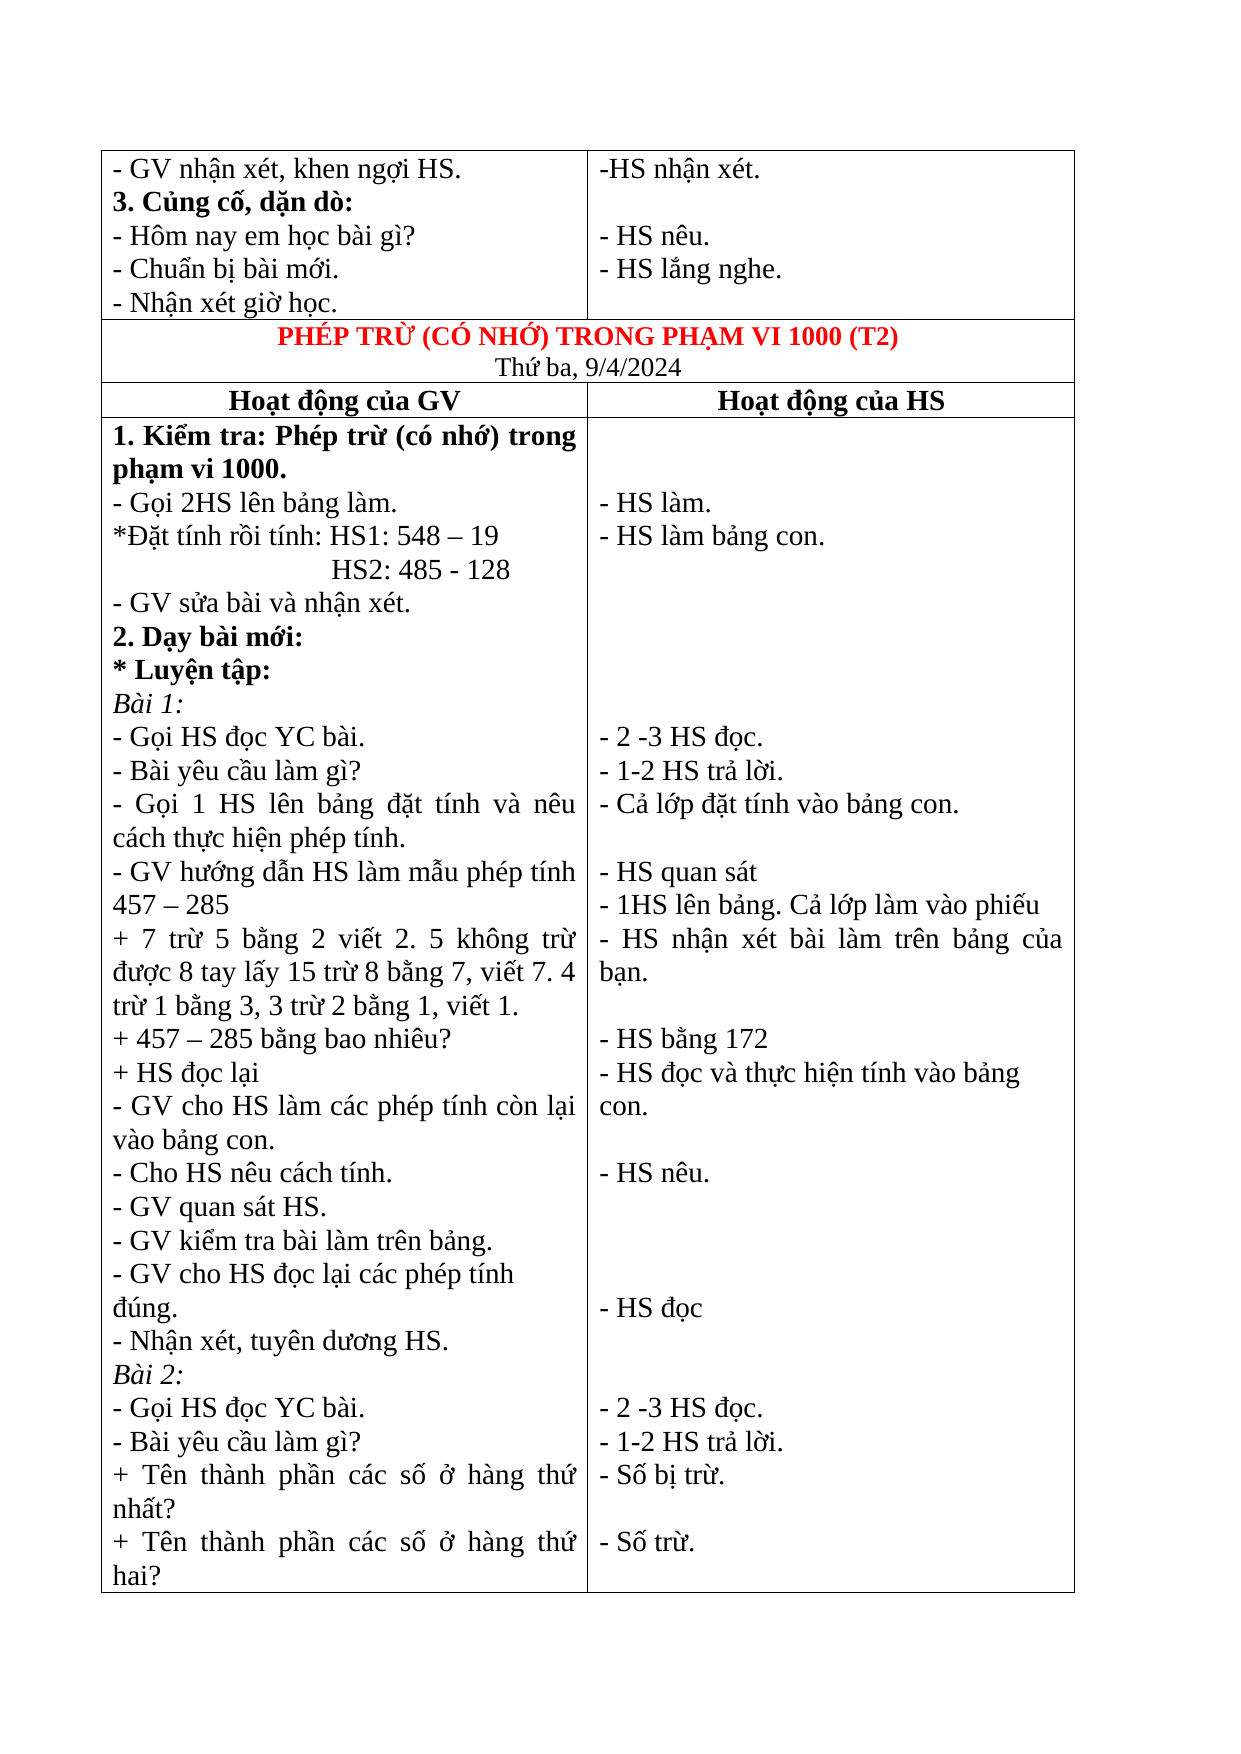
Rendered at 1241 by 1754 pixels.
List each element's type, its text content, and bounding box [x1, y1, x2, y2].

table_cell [102, 151, 587, 319]
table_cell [588, 151, 1074, 319]
table_cell PHÉP TRỪ (CÓ NHỚ) TRONG PHẠM VI 1000 (T2) Thứ ba, 9/4/2024 [102, 320, 1074, 382]
table_cell Hoạt động của HS [588, 383, 1074, 417]
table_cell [102, 418, 587, 1592]
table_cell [588, 418, 1074, 1592]
table_cell Hoạt động của GV [102, 383, 587, 417]
